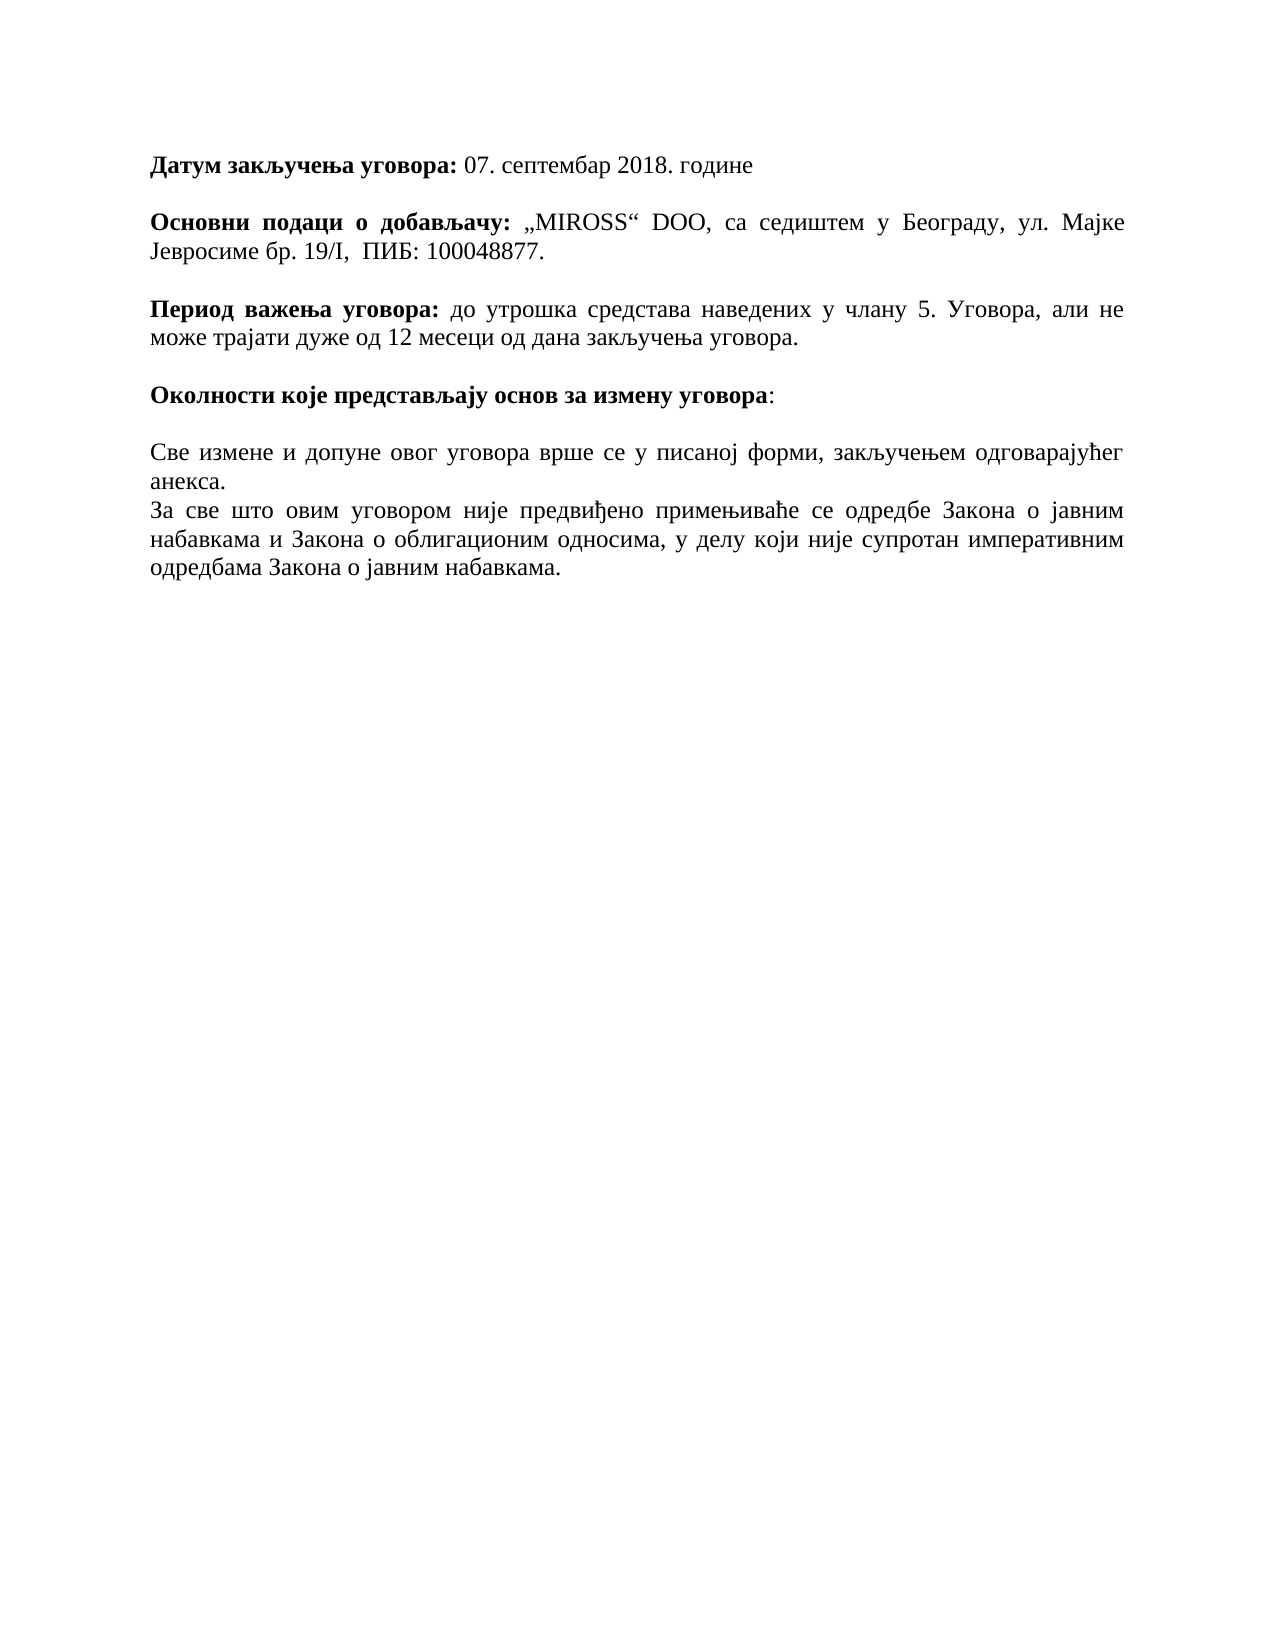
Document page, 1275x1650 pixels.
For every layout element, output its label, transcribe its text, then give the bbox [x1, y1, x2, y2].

text Све измене и допуне овог уговора врше се у писаној форми, закључењем одговарајућег анекса. [150, 437, 1125, 495]
text За све што овим уговором није предвиђено примењиваће се одредбе Закона о јавним набавкама и Закона о облигационим односима, у делу који није супротан императивним одредбама Закона о јавним набавкама. [150, 495, 1125, 581]
text Околности које представљају основ за измену уговора: [150, 380, 1125, 409]
text Период важења уговора: до утрошка средстава наведених у члану 5. Уговора, али не може трајати дуже од 12 месеци од дана закључења уговора. [150, 294, 1125, 351]
text Датум закључења уговора: 07. септембар 2018. године [150, 150, 1125, 179]
text Основни подаци о добављачу: „MIROSS“ DOO, са седиштем у Београду, ул. Мајке Јевросиме бр. 19/I, ПИБ: 100048877. [150, 207, 1125, 265]
